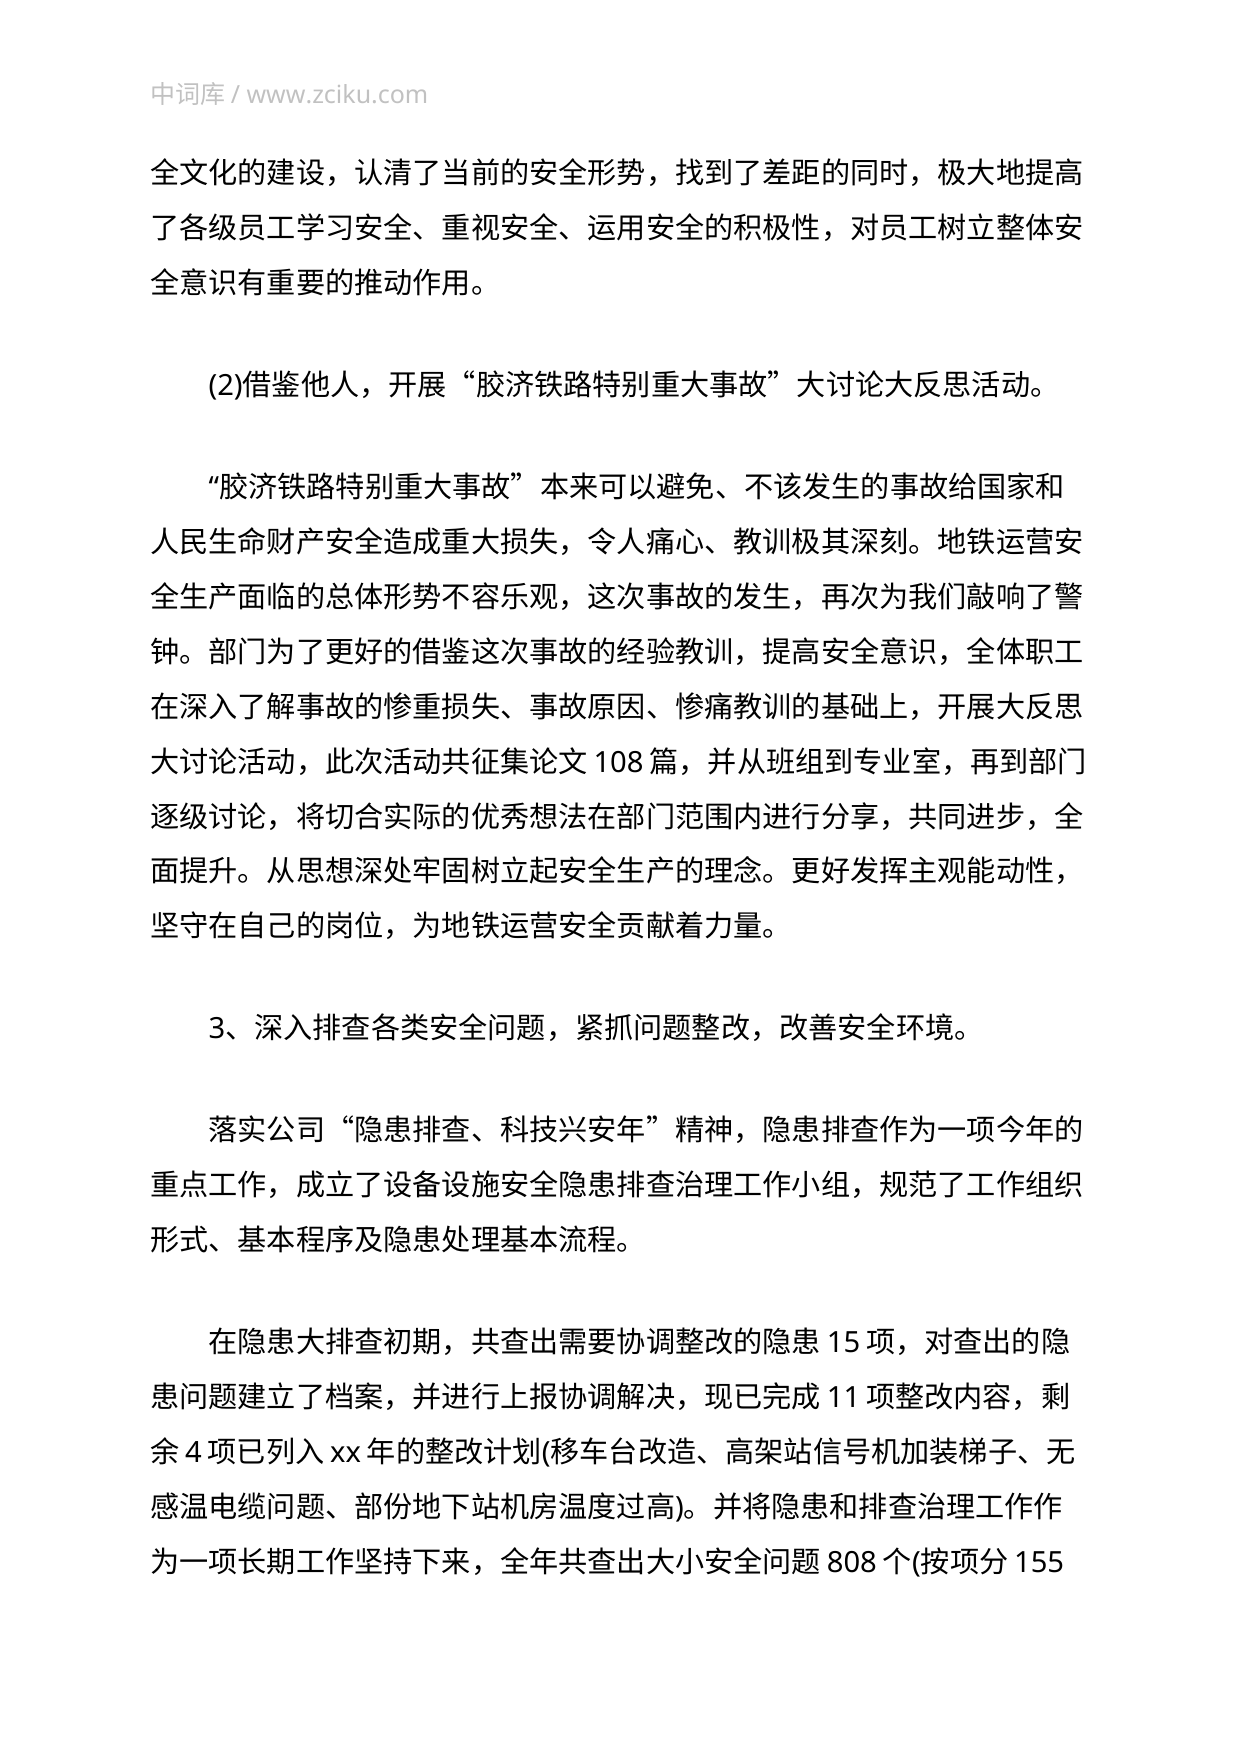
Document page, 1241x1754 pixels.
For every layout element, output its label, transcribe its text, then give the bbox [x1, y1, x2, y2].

text 落实公司“隐患排查、科技兴安年”精神，隐患排查作为一项今年的重点工作，成立了设备设施安全隐患排查治理工作小组，规范了工作组织形式、基本程序及隐患处理基本流程。 [150, 1107, 1090, 1259]
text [150, 150, 1090, 302]
text 3、深入排查各类安全问题，紧抓问题整改，改善安全环境。 [150, 1005, 1090, 1047]
text “胶济铁路特别重大事故”本来可以避免、不该发生的事故给国家和人民生命财产安全造成重大损失，令人痛心、教训极其深刻。地铁运营安全生产面临的总体形势不容乐观，这次事故的发生，再次为我们敲响了警钟。部门为了更好的借鉴这次事故的经验教训，提高安全意识，全体职工在深入了解事故的惨重损失、事故原因、惨痛教训的基础上，开展大反思大讨论活动，此次活动共征集论文108篇，并从班组到专业室，再到部门逐级讨论，将切合实际的优秀想法在部门范围内进行分享，共同进步，全面提升。从思想深处牢固树立起安全生产的理念。更好发挥主观能动性，坚守在自己的岗位，为地铁运营安全贡献着力量。 [150, 463, 1090, 945]
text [150, 1318, 1090, 1581]
text (2)借鉴他人，开展“胶济铁路特别重大事故”大讨论大反思活动。 [150, 362, 1090, 404]
